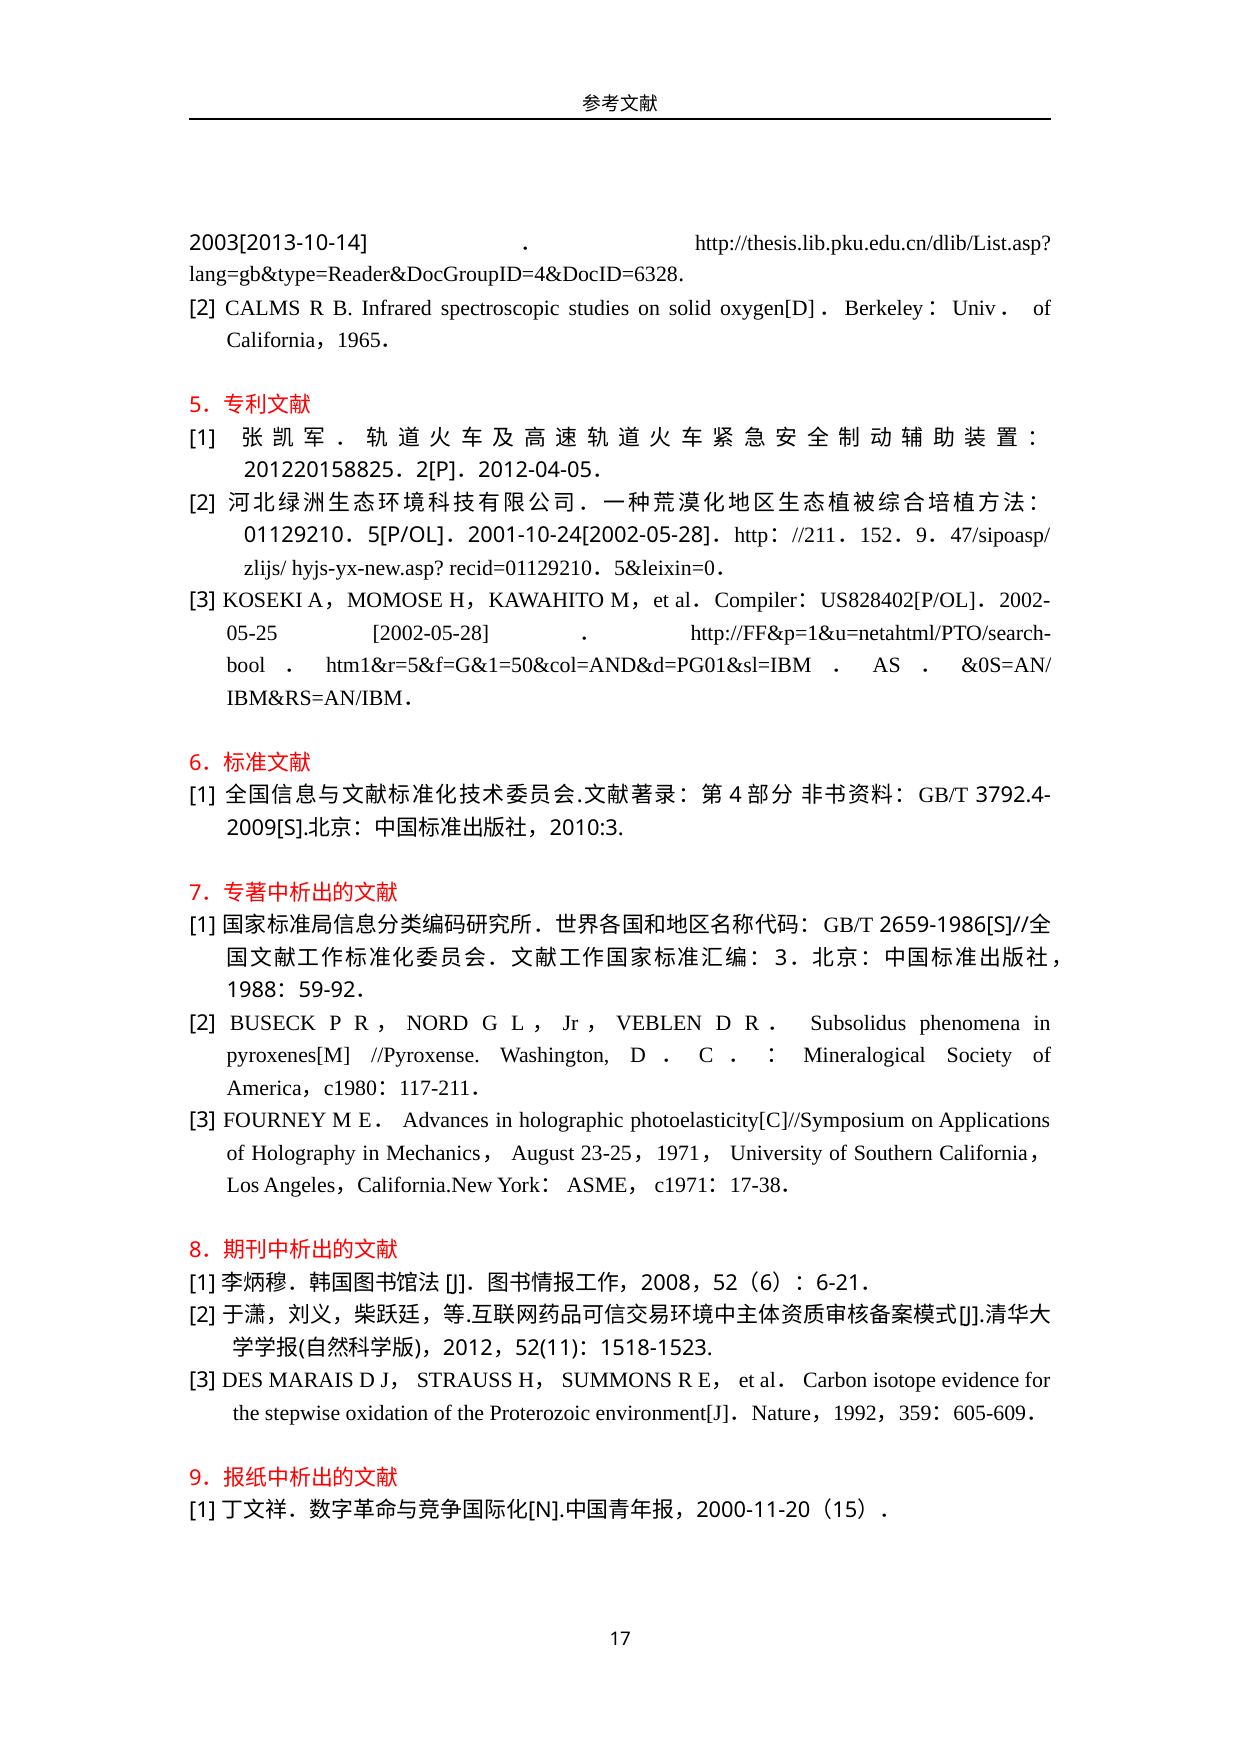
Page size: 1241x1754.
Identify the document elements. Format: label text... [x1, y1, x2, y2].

text [3] FOURNEY M E． Advances in holographic photoelasticity[C]//Symposium on Applications of Holography in Mechanics， August 23-25，1971， University of Southern California， Los Angeles，California.New York： ASME， c1971：17-38． [189, 1102, 1051, 1199]
text [2] BUSECK P R，NORD G L，Jr，VEBLEN D R． Subsolidus phenomena in pyroxenes[M] //Pyroxense. Washington, D．C．：Mineralogical Society of America，c1980：117-211． [189, 1004, 1051, 1102]
text [1] 全国信息与文献标准化技术委员会.文献著录：第4部分 非书资料：GB/T 3792.4-2009[S].北京：中国标准出版社，2010:3. [189, 777, 1051, 842]
text [1] 丁文祥．数字革命与竞争国际化[N].中国青年报，（15）． [189, 1492, 1051, 1524]
text 7．专著中析出的文献 [189, 874, 1051, 907]
text [2] 河北绿洲生态环境科技有限公司．一种荒漠化地区生态植被综合培植方法：01129210．5[P/OL]．[]．http：//211．152．9．47/sipoasp/zlijs/ hyjs-yx-new.asp? recid=01129210．5&leixin=0． [189, 484, 1051, 582]
text 5．专利文献 [189, 387, 1051, 419]
text [2] 于潇，刘义，柴跃廷，等.互联网药品可信交易环境中主体资质审核备案模式[J].清华大学学报(自然科学版)，2012，52(11)：1518-1523. [189, 1297, 1051, 1362]
text [1] 李炳穆．韩国图书馆法 [J]．图书情报工作，2008，52（6）：6-21． [189, 1264, 1051, 1297]
text [3] DES MARAIS D J， STRAUSS H， SUMMONS R E， et al． Carbon isotope evidence for the stepwise oxidation of the Proterozoic environment[J]．Nature，1992，359：605-609． [189, 1362, 1051, 1427]
text 6．标准文献 [189, 744, 1051, 777]
text [1] 国家标准局信息分类编码研究所．世界各国和地区名称代码：GB/T 2659-1986[S]//全国文献工作标准化委员会．文献工作国家标准汇编：3．北京：中国标准出版社，1988：59-92． [189, 907, 1051, 1004]
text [189, 224, 1051, 289]
text 9．报纸中析出的文献 [189, 1459, 1051, 1492]
text [3] KOSEKI A，MOMOSE H，KAWAHITO M，et al．Compiler：US828402[P/OL]． []．http://FF&p=1&u=netahtml/PTO/search-bool．htm1&r=5&f=G&1=50&col=AND&d=PG01&sl=IBM．AS．&0S=AN/IBM&RS=AN/IBM． [189, 582, 1051, 712]
text [2] CALMS R B. Infrared spectroscopic studies on solid oxygen[D]．Berkeley：Univ． of California，1965． [189, 289, 1051, 354]
text [1] 张凯军．轨道火车及高速轨道火车紧急安全制动辅助装置：201220158825．2[P]．． [189, 419, 1051, 484]
text 8．期刊中析出的文献 [189, 1232, 1051, 1264]
